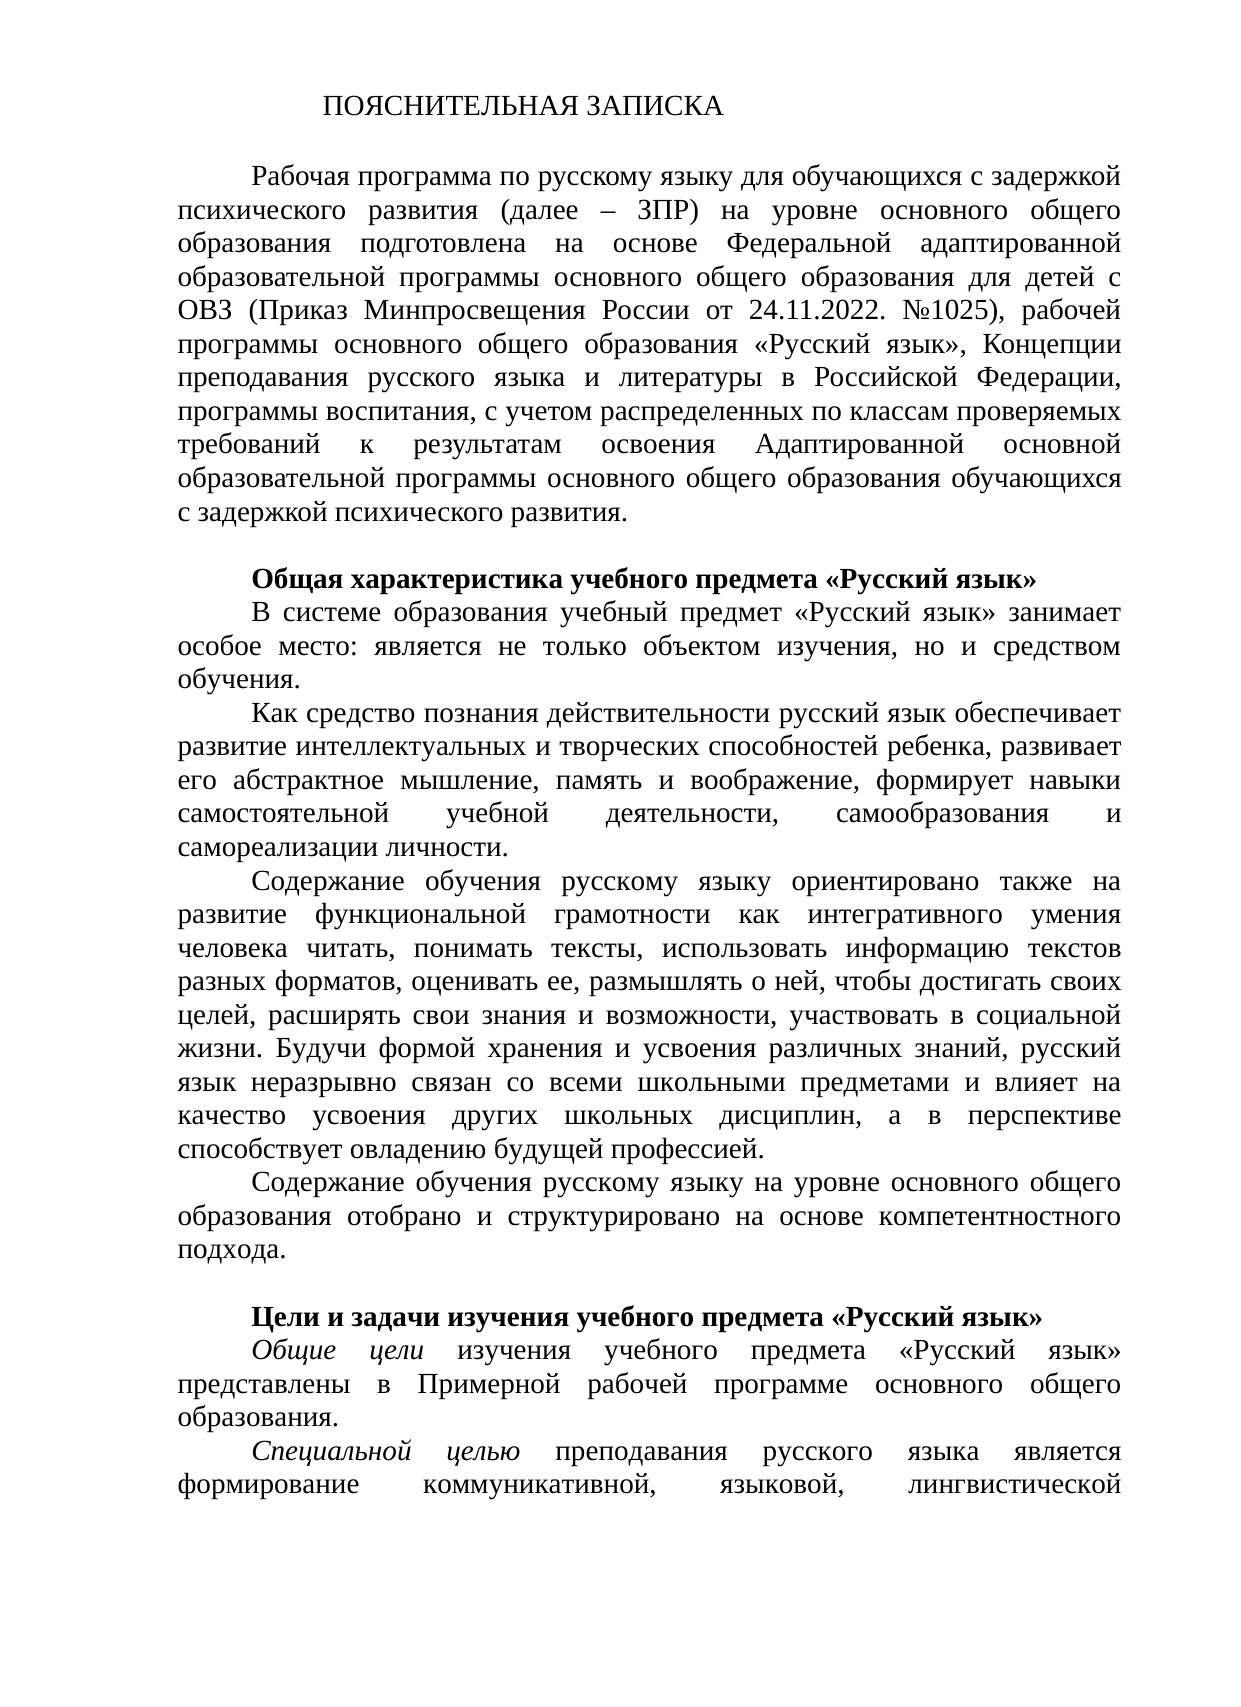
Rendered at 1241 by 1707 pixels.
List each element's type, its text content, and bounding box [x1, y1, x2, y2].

text Общие цели изучения учебного предмета «Русский язык» представлены в Примерной рабочей программе основного общего образования. [177, 1332, 1122, 1433]
text Рабочая программа по русскому языку для обучающихся с задержкой психического развития (далее – ЗПР) на уровне основного общего образования подготовлена на основе Федеральной адаптированной образовательной программы основного общего образования для детей с ОВЗ (Приказ Минпросвещения России от 24.11.2022. №1025), рабочей программы основного общего образования «Русский язык», Концепции преподавания русского языка и литературы в Российской Федерации, программы воспитания, с учетом распределенных по классам проверяемых требований к результатам освоения Адаптированной основной образовательной программы основного общего образования обучающихся с задержкой психического развития. [177, 158, 1122, 527]
text В системе образования учебный предмет «Русский язык» занимает особое место: является не только объектом изучения, но и средством обучения. [177, 594, 1122, 695]
text Содержание обучения русскому языку на уровне основного общего образования отобрано и структурировано на основе компетентностного подхода. [177, 1164, 1122, 1265]
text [177, 1433, 1122, 1500]
text Как средство познания действительности русский язык обеспечивает развитие интеллектуальных и творческих способностей ребенка, развивает его абстрактное мышление, память и воображение, формирует навыки самостоятельной учебной деятельности, самообразования и самореализации личности. [177, 695, 1122, 863]
text ПОЯСНИТЕЛЬНАЯ ЗАПИСКА [118, 88, 1122, 122]
text Содержание обучения русскому языку ориентировано также на развитие функциональной грамотности как интегративного умения человека читать, понимать тексты, использовать информацию текстов разных форматов, оценивать ее, размышлять о ней, чтобы достигать своих целей, расширять свои знания и возможности, участвовать в социальной жизни. Будучи формой хранения и усвоения различных знаний, русский язык неразрывно связан со всеми школьными предметами и влияет на качество усвоения других школьных дисциплин, а в перспективе способствует овладению будущей профессией. [177, 863, 1122, 1164]
text Цели и задачи изучения учебного предмета «Русский язык» [177, 1299, 1122, 1332]
text Общая характеристика учебного предмета «Русский язык» [177, 561, 1122, 594]
